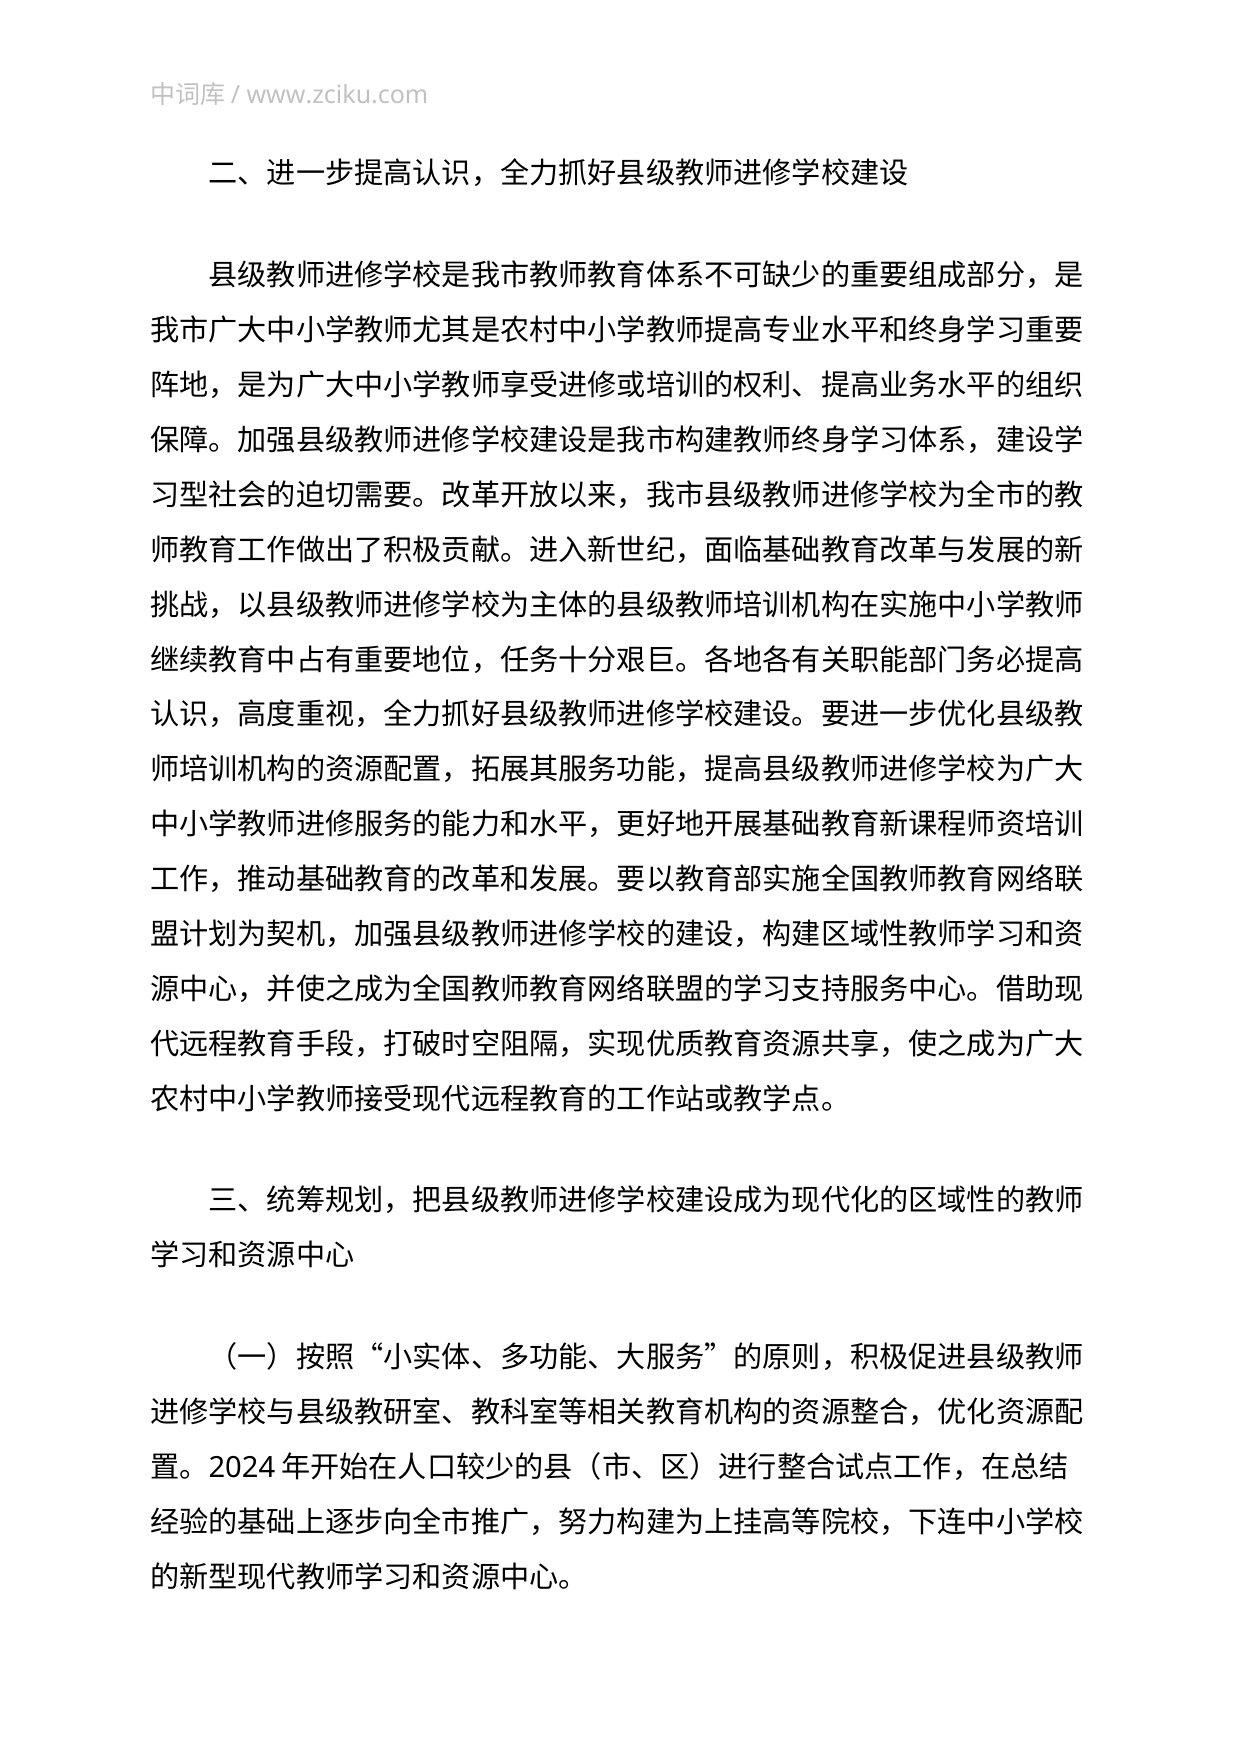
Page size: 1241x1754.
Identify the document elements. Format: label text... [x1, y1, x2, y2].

text 三、统筹规划，把县级教师进修学校建设成为现代化的区域性的教师学习和资源中心 [150, 1177, 1090, 1274]
text 二、进一步提高认识，全力抓好县级教师进修学校建设 [150, 150, 1090, 192]
text 县级教师进修学校是我市教师教育体系不可缺少的重要组成部分，是我市广大中小学教师尤其是农村中小学教师提高专业水平和终身学习重要阵地，是为广大中小学教师享受进修或培训的权利、提高业务水平的组织保障。加强县级教师进修学校建设是我市构建教师终身学习体系，建设学习型社会的迫切需要。改革开放以来，我市县级教师进修学校为全市的教师教育工作做出了积极贡献。进入新世纪，面临基础教育改革与发展的新挑战，以县级教师进修学校为主体的县级教师培训机构在实施中小学教师继续教育中占有重要地位，任务十分艰巨。各地各有关职能部门务必提高认识，高度重视，全力抓好县级教师进修学校建设。要进一步优化县级教师培训机构的资源配置，拓展其服务功能，提高县级教师进修学校为广大中小学教师进修服务的能力和水平，更好地开展基础教育新课程师资培训工作，推动基础教育的改革和发展。要以教育部实施全国教师教育网络联盟计划为契机，加强县级教师进修学校的建设，构建区域性教师学习和资源中心，并使之成为全国教师教育网络联盟的学习支持服务中心。借助现代远程教育手段，打破时空阻隔，实现优质教育资源共享，使之成为广大农村中小学教师接受现代远程教育的工作站或教学点。 [150, 252, 1090, 1117]
text （一）按照“小实体、多功能、大服务”的原则，积极促进县级教师进修学校与县级教研室、教科室等相关教育机构的资源整合，优化资源配置。2024年开始在人口较少的县（市、区）进行整合试点工作，在总结经验的基础上逐步向全市推广，努力构建为上挂高等院校，下连中小学校的新型现代教师学习和资源中心。 [150, 1334, 1090, 1596]
